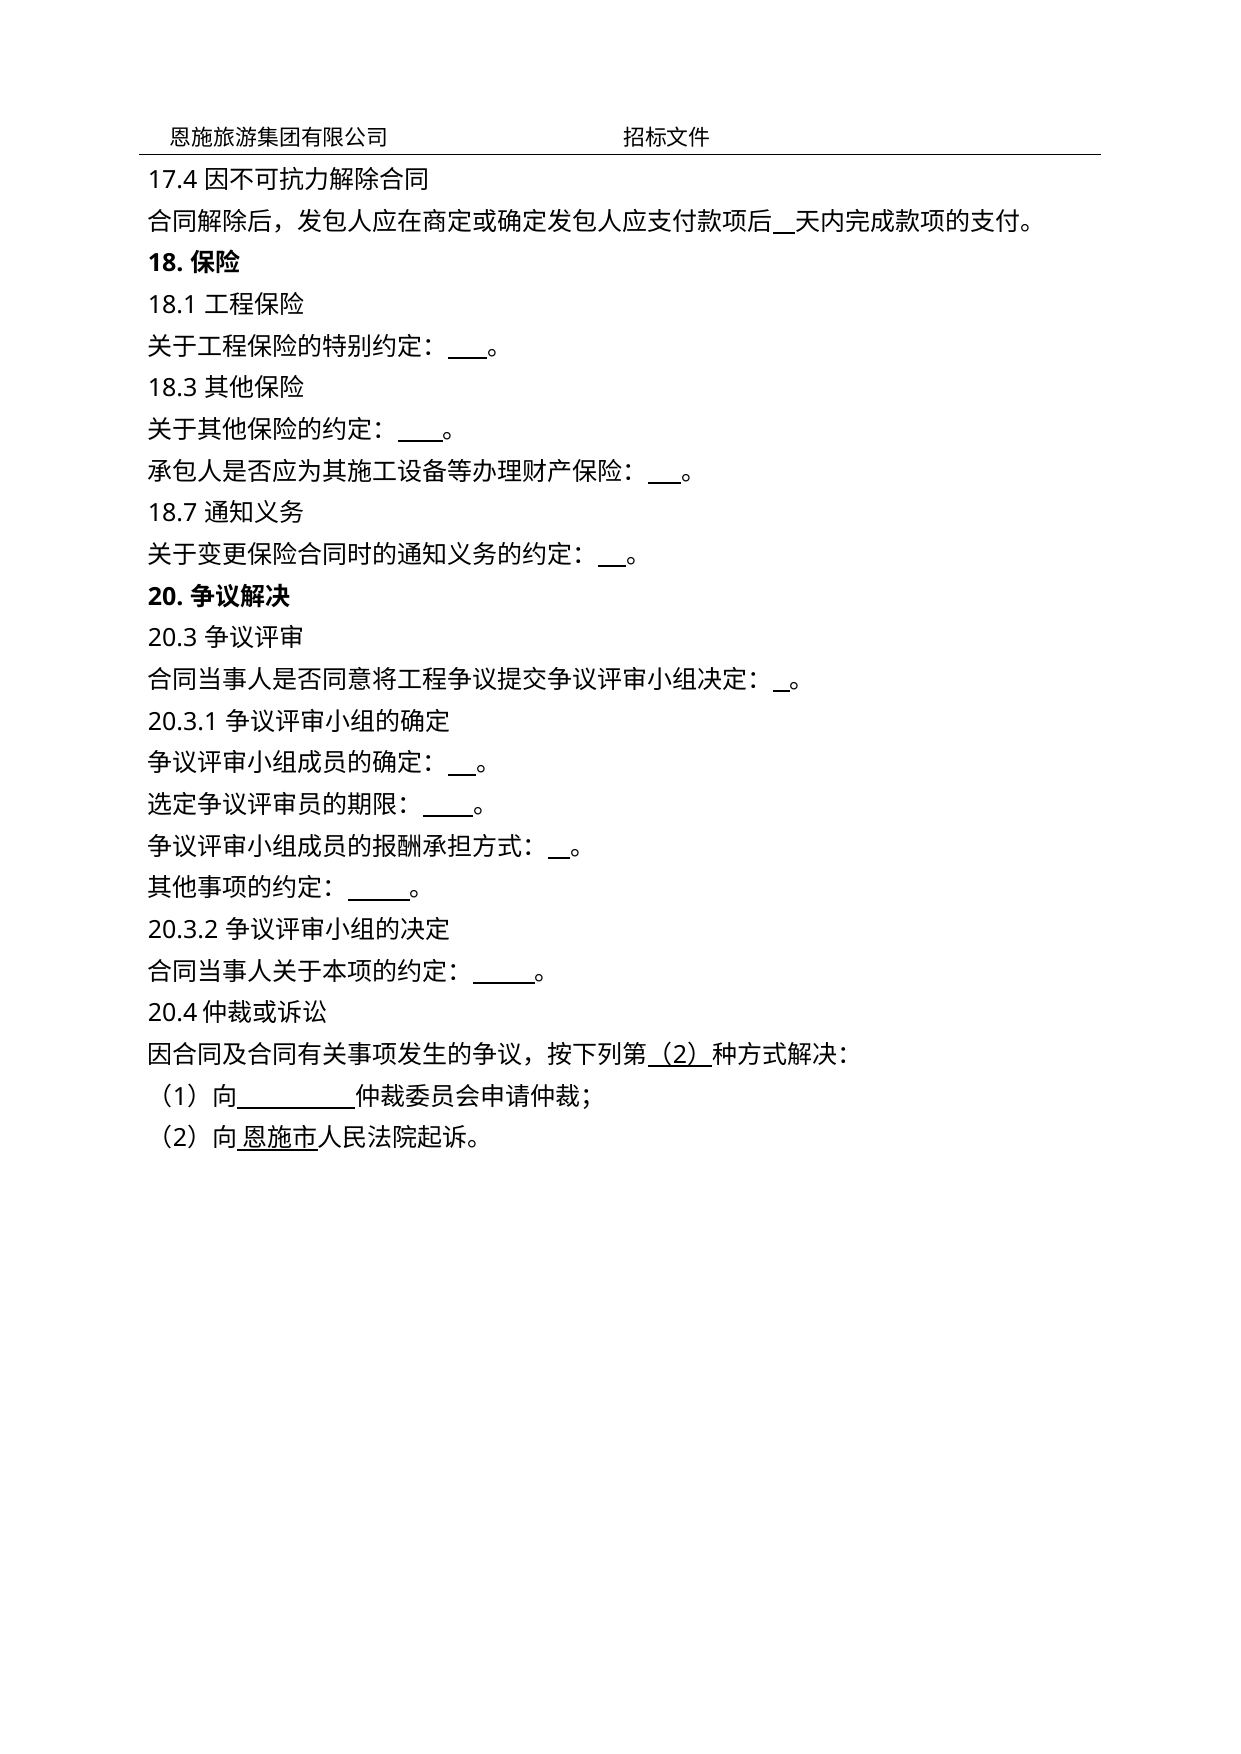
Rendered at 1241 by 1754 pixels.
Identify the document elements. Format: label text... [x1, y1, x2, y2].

text 17.4 因不可抗力解除合同 [148, 155, 1092, 197]
text 关于其他保险的约定： 。 [148, 405, 1092, 447]
text 18.7 通知义务 [148, 488, 1092, 530]
text 关于工程保险的特别约定： 。 [148, 322, 1092, 363]
text 其他事项的约定： 。 [148, 863, 1092, 905]
text 合同当事人是否同意将工程争议提交争议评审小组决定： 。 [148, 655, 1092, 697]
text 18.1 工程保险 [148, 280, 1092, 322]
text 争议评审小组成员的报酬承担方式： 。 [148, 822, 1092, 863]
text 20. 争议解决 [148, 572, 1092, 613]
text 18. 保险 [148, 238, 1092, 280]
text 争议评审小组成员的确定： 。 [148, 738, 1092, 780]
text （1）向 仲裁委员会申请仲裁； [148, 1072, 1092, 1113]
text 20.3.1 争议评审小组的确定 [148, 697, 1092, 738]
text 20.3 争议评审 [148, 613, 1092, 655]
text 18.3 其他保险 [148, 363, 1092, 405]
text （2）向 恩施市人民法院起诉。 [148, 1113, 1092, 1155]
text 20.3.2 争议评审小组的决定 [148, 905, 1092, 947]
text 合同当事人关于本项的约定： 。 [148, 947, 1092, 988]
text 因合同及合同有关事项发生的争议，按下列第（2）种方式解决： [148, 1030, 1092, 1072]
text 合同解除后，发包人应在商定或确定发包人应支付款项后 天内完成款项的支付。 [148, 197, 1092, 238]
text 承包人是否应为其施工设备等办理财产保险： 。 [148, 447, 1092, 488]
text 20.4仲裁或诉讼 [148, 988, 1092, 1030]
text 选定争议评审员的期限： 。 [148, 780, 1092, 822]
text 关于变更保险合同时的通知义务的约定： 。 [148, 530, 1092, 572]
